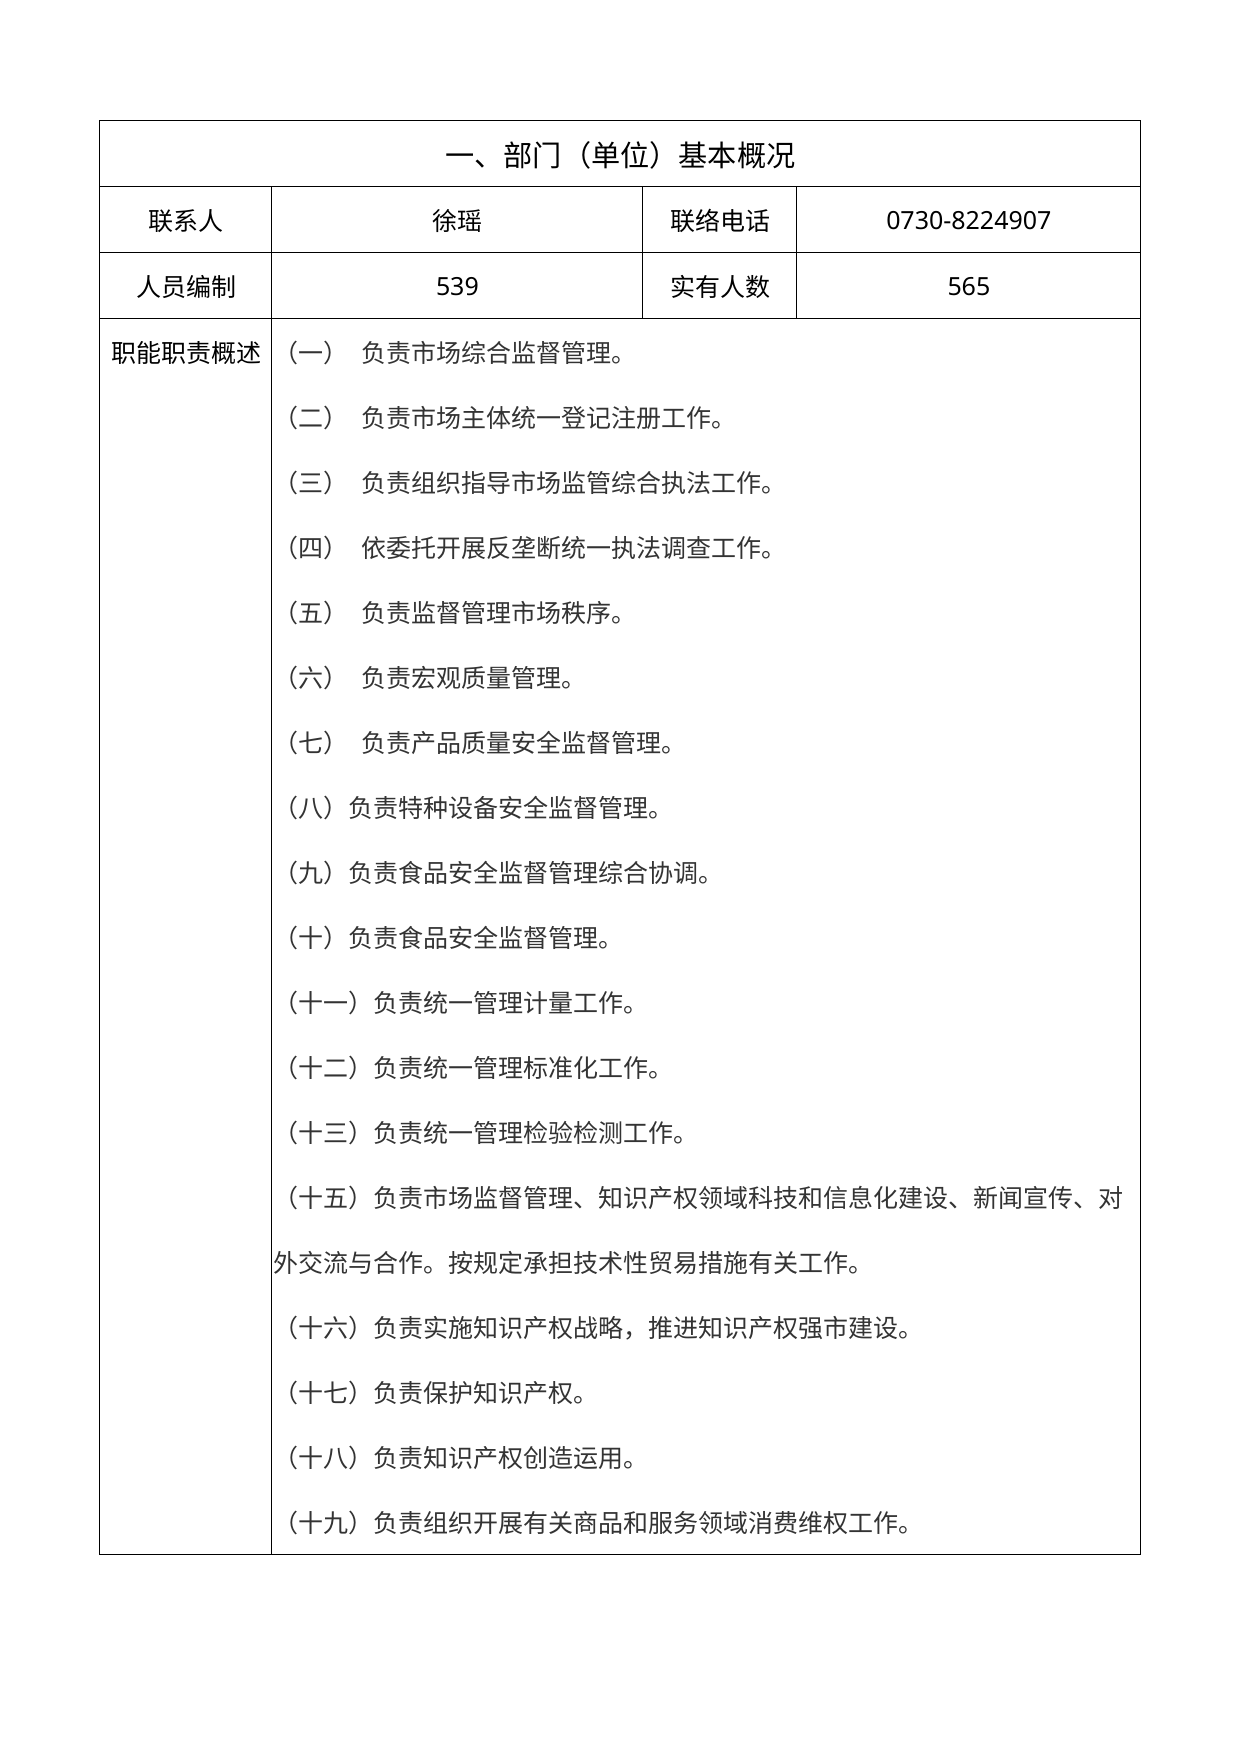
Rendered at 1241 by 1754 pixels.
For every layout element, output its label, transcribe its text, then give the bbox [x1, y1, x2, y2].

table_cell 职能职责概述 [100, 319, 271, 1554]
table_header 一、部门（单位）基本概况 [100, 121, 1140, 186]
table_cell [272, 319, 1140, 1554]
table_cell 565 [797, 253, 1140, 318]
table_cell 人员编制 [100, 253, 271, 318]
table_cell 联系人 [100, 187, 271, 252]
table_cell 徐瑶 [272, 187, 642, 252]
table_cell 539 [272, 253, 642, 318]
table_cell 0730-8224907 [797, 187, 1140, 252]
table_cell 实有人数 [643, 253, 796, 318]
table_cell 联络电话 [643, 187, 796, 252]
